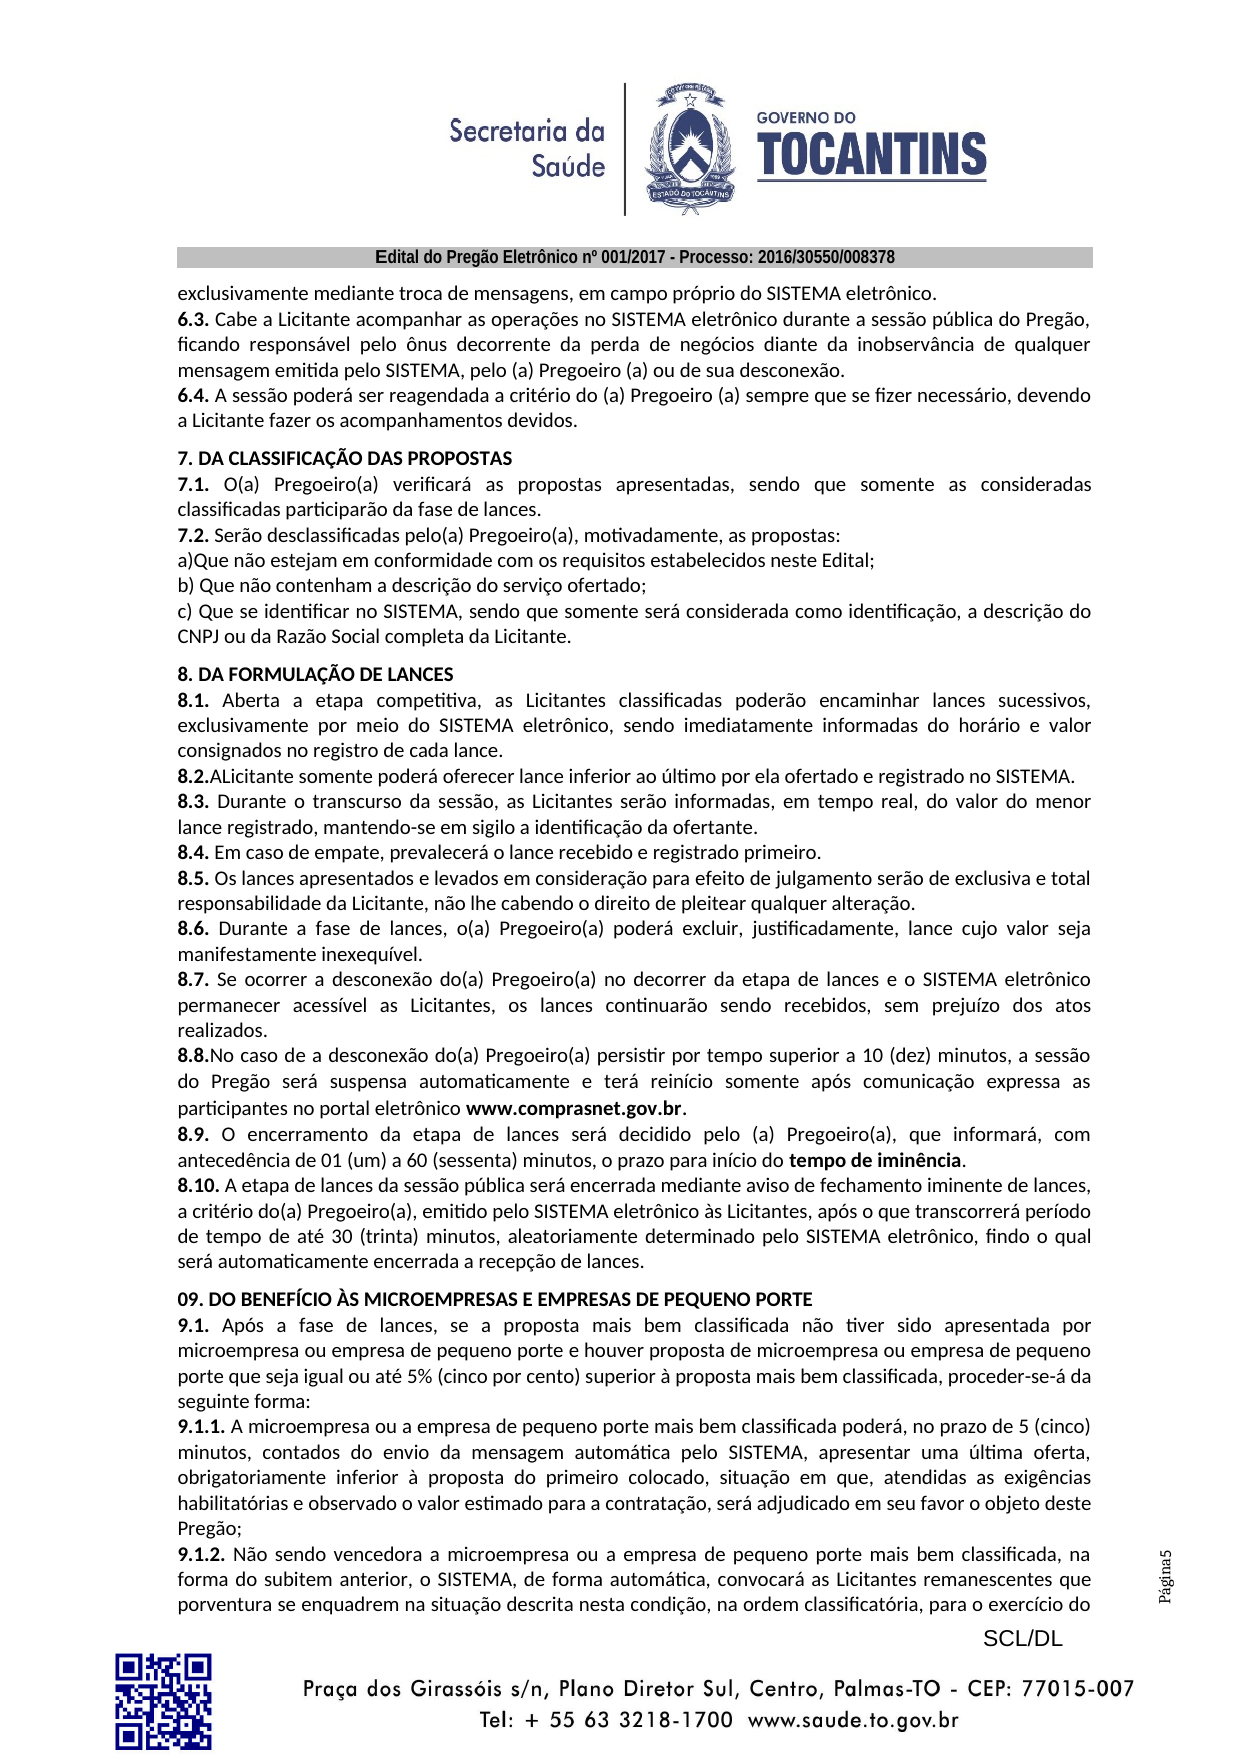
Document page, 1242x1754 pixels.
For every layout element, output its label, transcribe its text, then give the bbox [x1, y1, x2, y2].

text 9.1. Após a fase de lances, se a proposta mais bem classificada não tiver sido apresentada por microempresa ou empresa de pequeno porte e houver proposta de microempresa ou empresa de pequeno porte que seja igual ou até 5% (cinco por cento) superior à proposta mais bem classificada, proceder-se-á da seguinte forma: [177, 1312, 1093, 1414]
text 9.1.1. A microempresa ou a empresa de pequeno porte mais bem classificada poderá, no prazo de 5 (cinco) minutos, contados do envio da mensagem automática pelo SISTEMA, apresentar uma última oferta, obrigatoriamente inferior à proposta do primeiro colocado, situação em que, atendidas as exigências habilitatórias e observado o valor estimado para a contratação, será adjudicado em seu favor o objeto deste Pregão; [177, 1414, 1093, 1541]
text 6.3. Cabe a Licitante acompanhar as operações no SISTEMA eletrônico durante a sessão pública do Pregão, ficando responsável pelo ônus decorrente da perda de negócios diante da inobservância de qualquer mensagem emitida pelo SISTEMA, pelo (a) Pregoeiro (a) ou de sua desconexão. [177, 306, 1093, 382]
text 8. DA FORMULAÇÃO DE LANCES [177, 661, 1093, 687]
text c) Que se identificar no SISTEMA, sendo que somente será considerada como identificação, a descrição do CNPJ ou da Razão Social completa da Licitante. [177, 598, 1093, 649]
text 7.2. Serão desclassificadas pelo(a) Pregoeiro(a), motivadamente, as propostas: [177, 522, 1093, 547]
text b) Que não contenham a descrição do serviço ofertado; [177, 573, 1093, 598]
picture [111, 1649, 1134, 1754]
text 8.10. A etapa de lances da sessão pública será encerrada mediante aviso de fechamento iminente de lances, a critério do(a) Pregoeiro(a), emitido pelo SISTEMA eletrônico às Licitantes, após o que transcorrerá período de tempo de até 30 (trinta) minutos, aleatoriamente determinado pelo SISTEMA eletrônico, findo o qual será automaticamente encerrada a recepção de lances. [177, 1172, 1093, 1274]
picture [6, 0, 1242, 231]
text 8.7. Se ocorrer a desconexão do(a) Pregoeiro(a) no decorrer da etapa de lances e o SISTEMA eletrônico permanecer acessível as Licitantes, os lances continuarão sendo recebidos, sem prejuízo dos atos realizados. [177, 966, 1093, 1043]
text 6.4. A sessão poderá ser reagendada a critério do (a) Pregoeiro (a) sempre que se fizer necessário, devendo a Licitante fazer os acompanhamentos devidos. [177, 382, 1093, 433]
text 8.6. Durante a fase de lances, o(a) Pregoeiro(a) poderá excluir, justificadamente, lance cujo valor seja manifestamente inexequível. [177, 916, 1093, 966]
text 8.5. Os lances apresentados e levados em consideração para efeito de julgamento serão de exclusiva e total responsabilidade da Licitante, não lhe cabendo o direito de pleitear qualquer alteração. [177, 865, 1093, 916]
text 8.4. Em caso de empate, prevalecerá o lance recebido e registrado primeiro. [177, 839, 1093, 865]
text 8.3. Durante o transcurso da sessão, as Licitantes serão informadas, em tempo real, do valor do menor lance registrado, mantendo-se em sigilo a identificação da ofertante. [177, 788, 1093, 839]
text 8.8.No caso de a desconexão do(a) Pregoeiro(a) persistir por tempo superior a 10 (dez) minutos, a sessão do Pregão será suspensa automaticamente e terá reinício somente após comunicação expressa as participantes no portal eletrônico www.comprasnet.gov.br. [177, 1043, 1093, 1122]
text 8.1. Aberta a etapa competitiva, as Licitantes classificadas poderão encaminhar lances sucessivos, exclusivamente por meio do SISTEMA eletrônico, sendo imediatamente informadas do horário e valor consignados no registro de cada lance. [177, 687, 1093, 763]
text 8.9. O encerramento da etapa de lances será decidido pelo (a) Pregoeiro(a), que informará, com antecedência de 01 (um) a 60 (sessenta) minutos, o prazo para início do tempo de iminência. [177, 1122, 1093, 1172]
text a)Que não estejam em conformidade com os requisitos estabelecidos neste Edital; [177, 547, 1093, 573]
text 7.1. O(a) Pregoeiro(a) verificará as propostas apresentadas, sendo que somente as consideradas classificadas participarão da fase de lances. [177, 471, 1093, 522]
text 8.2.ALicitante somente poderá oferecer lance inferior ao último por ela ofertado e registrado no SISTEMA. [177, 763, 1093, 788]
text 7. DA CLASSIFICAÇÃO DAS PROPOSTAS [177, 446, 1093, 471]
text 09. DO BENEFÍCIO ÀS MICROEMPRESAS E EMPRESAS DE PEQUENO PORTE [177, 1287, 1093, 1312]
